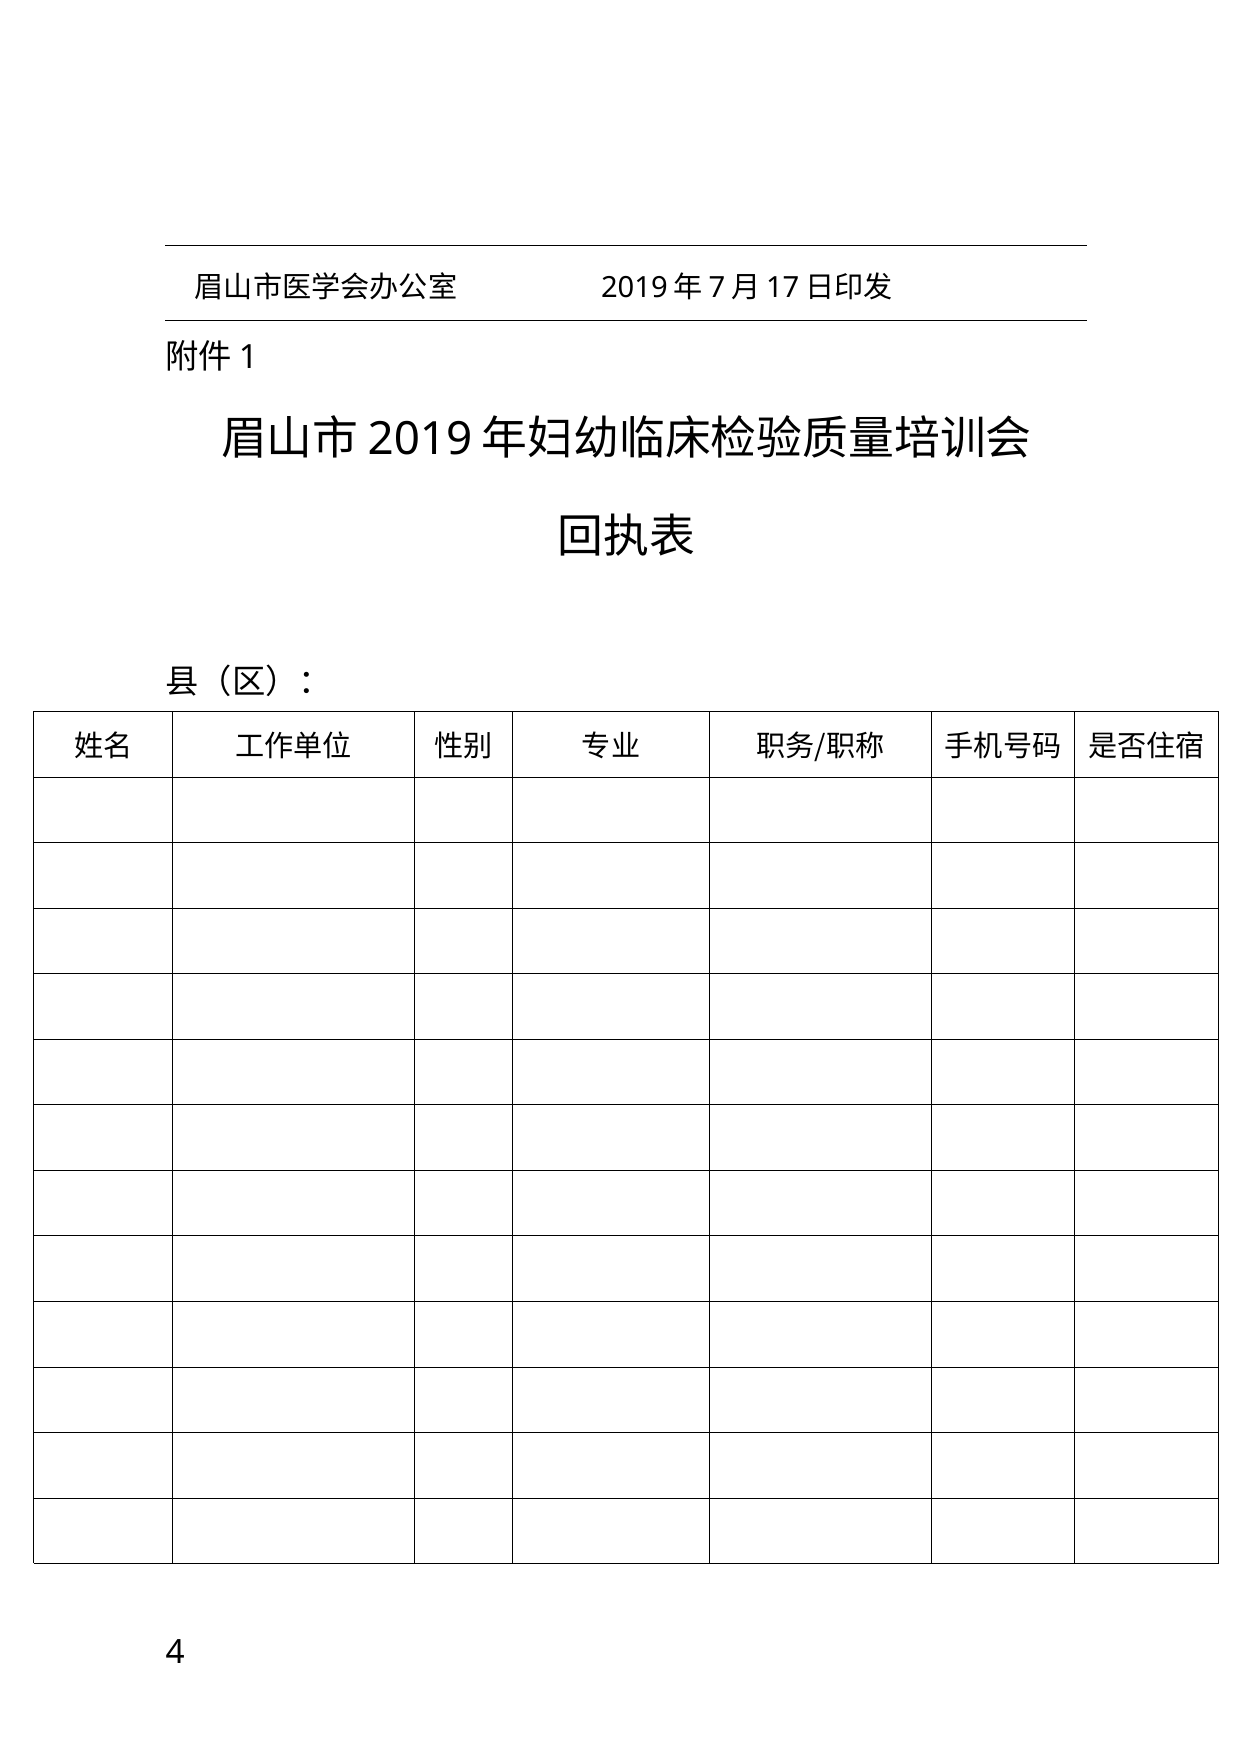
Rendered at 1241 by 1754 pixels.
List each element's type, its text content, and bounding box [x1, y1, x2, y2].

table_cell [1075, 1040, 1218, 1104]
table_cell [513, 1236, 709, 1301]
table_header 专业 [513, 712, 709, 777]
table_cell [710, 1499, 931, 1563]
table_cell [1075, 1368, 1218, 1432]
table_cell [415, 1302, 512, 1366]
table_cell [710, 778, 931, 842]
table_cell [710, 1171, 931, 1235]
table_cell [415, 1171, 512, 1235]
table_cell [513, 1302, 709, 1366]
table_header 姓名 [34, 712, 172, 777]
table_header 性别 [415, 712, 512, 777]
table_cell [34, 1368, 172, 1432]
text 附件1 [165, 321, 1087, 386]
table_cell [34, 974, 172, 1039]
table_cell [932, 1105, 1074, 1170]
table_cell [173, 1302, 414, 1366]
table_cell [710, 1105, 931, 1170]
table_cell [932, 1236, 1074, 1301]
table_cell [513, 1433, 709, 1497]
table_cell [415, 1236, 512, 1301]
table_cell [513, 1171, 709, 1235]
table_cell [710, 843, 931, 908]
table_cell [932, 778, 1074, 842]
table_header 手机号码 [932, 712, 1074, 777]
table_cell [932, 1368, 1074, 1432]
table_cell [415, 1433, 512, 1497]
table_cell [1075, 778, 1218, 842]
table_cell [710, 909, 931, 973]
table_cell [173, 909, 414, 973]
table_cell [1075, 1236, 1218, 1301]
table_cell [173, 1105, 414, 1170]
table_cell [34, 909, 172, 973]
table_cell [513, 1368, 709, 1432]
table_cell [34, 1040, 172, 1104]
table_cell [415, 1499, 512, 1563]
table_cell [1075, 843, 1218, 908]
table_cell [932, 1499, 1074, 1563]
text 县（区）： [165, 646, 1087, 711]
text 眉山市2019年妇幼临床检验质量培训会 [165, 386, 1087, 484]
table_cell [34, 1236, 172, 1301]
table_cell [415, 843, 512, 908]
table_cell [415, 909, 512, 973]
table_cell [710, 974, 931, 1039]
table_cell [932, 1171, 1074, 1235]
table_cell [34, 1433, 172, 1497]
table_cell [415, 1105, 512, 1170]
table_header 职务/职称 [710, 712, 931, 777]
table_cell [710, 1040, 931, 1104]
table_cell [932, 1040, 1074, 1104]
table_cell [513, 974, 709, 1039]
table_header 工作单位 [173, 712, 414, 777]
table_cell [1075, 1171, 1218, 1235]
table_cell [415, 974, 512, 1039]
table_cell [173, 843, 414, 908]
table_cell [173, 778, 414, 842]
table_cell [513, 1499, 709, 1563]
table_cell [932, 843, 1074, 908]
table_cell [710, 1236, 931, 1301]
table_cell [1075, 1302, 1218, 1366]
table_cell [173, 1040, 414, 1104]
table_cell [1075, 1433, 1218, 1497]
table_cell [173, 1433, 414, 1497]
table_cell [173, 974, 414, 1039]
table_cell [513, 1105, 709, 1170]
table_cell [34, 843, 172, 908]
table_cell [932, 1433, 1074, 1497]
table_cell [415, 778, 512, 842]
table_cell [513, 843, 709, 908]
table_cell [513, 1040, 709, 1104]
table_cell [710, 1368, 931, 1432]
table_cell [173, 1171, 414, 1235]
table_header 是否住宿 [1075, 712, 1218, 777]
table_cell [513, 778, 709, 842]
table_cell [513, 909, 709, 973]
table_cell [932, 974, 1074, 1039]
table_cell [710, 1433, 931, 1497]
table_cell [932, 1302, 1074, 1366]
table_cell [415, 1368, 512, 1432]
text 回执表 [165, 484, 1087, 581]
table_cell [1075, 1105, 1218, 1170]
table_cell [1075, 1499, 1218, 1563]
text 眉山市医学会办公室 2019年7月17日印发 [165, 246, 1087, 320]
table_cell [1075, 909, 1218, 973]
table_cell [173, 1499, 414, 1563]
table_cell [173, 1236, 414, 1301]
table_cell [415, 1040, 512, 1104]
table_cell [710, 1302, 931, 1366]
table_cell [34, 1302, 172, 1366]
table_cell [173, 1368, 414, 1432]
table_cell [34, 1171, 172, 1235]
table_cell [932, 909, 1074, 973]
table_cell [1075, 974, 1218, 1039]
table_cell [34, 778, 172, 842]
table_cell [34, 1105, 172, 1170]
table_cell [34, 1499, 172, 1563]
